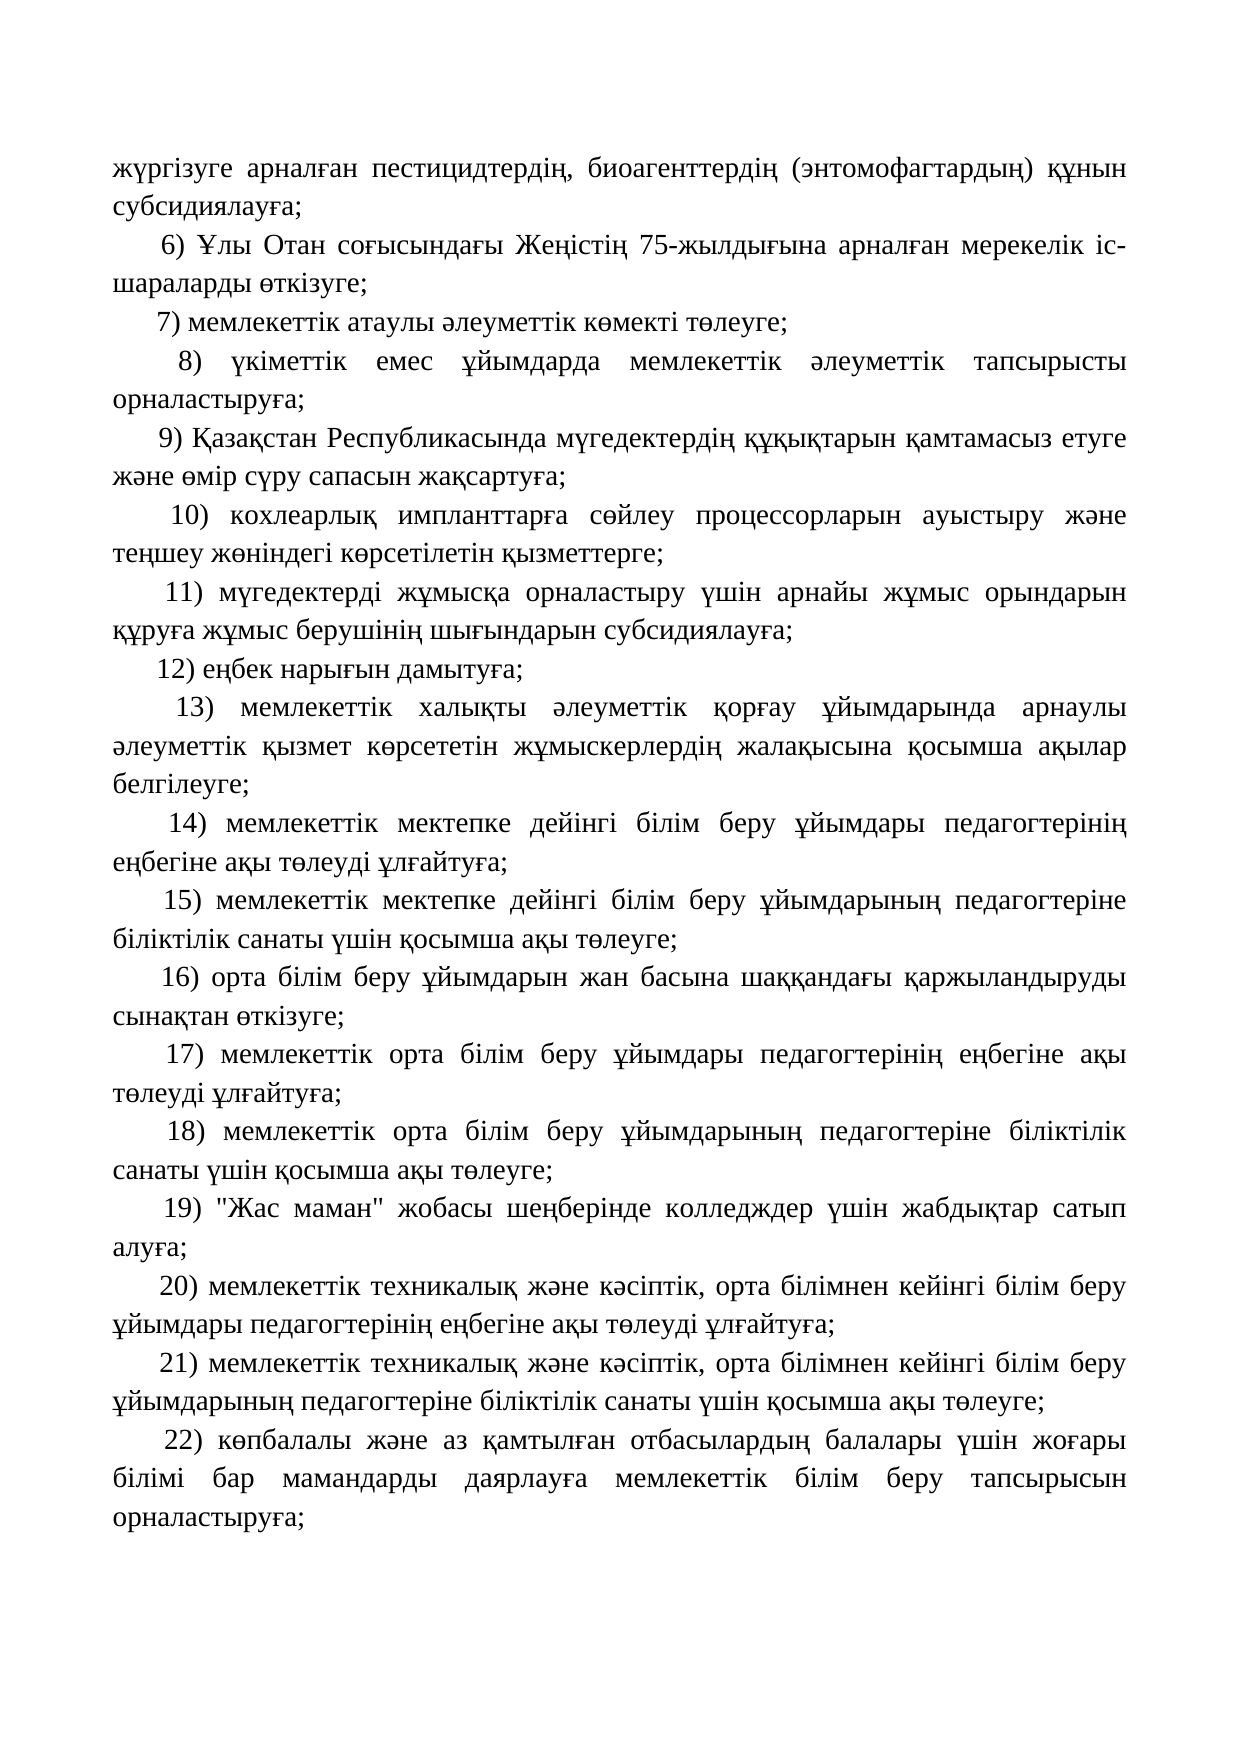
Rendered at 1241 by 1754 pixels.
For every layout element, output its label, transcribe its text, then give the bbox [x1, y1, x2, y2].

text 14) мемлекеттік мектепке дейінгі білім беру ұйымдары педагогтерінің еңбегіне ақы төлеуді ұлғайтуға; [112, 805, 1128, 877]
text 8) үкіметтік емес ұйымдарда мемлекеттік әлеуметтік тапсырысты орналастыруға; [112, 343, 1128, 415]
text 19) "Жас маман" жобасы шеңберінде колледждер үшін жабдықтар сатып алуға; [112, 1191, 1128, 1263]
text 6) Ұлы Отан соғысындағы Жеңістің 75-жылдығына арналған мерекелік іс-шараларды өткізуге; [112, 227, 1128, 299]
text 16) орта білім беру ұйымдарын жан басына шаққандағы қаржыландыруды сынақтан өткізуге; [112, 959, 1128, 1031]
text 7) мемлекеттік атаулы әлеуметтік көмекті төлеуге; [112, 304, 1128, 338]
text 12) еңбек нарығын дамытуға; [112, 651, 1128, 684]
text 15) мемлекеттік мектепке дейінгі білім беру ұйымдарының педагогтеріне біліктілік санаты үшін қосымша ақы төлеуге; [112, 882, 1128, 954]
text 20) мемлекеттік техникалық және кәсіптік, орта білімнен кейінгі білім беру ұйымдары педагогтерінің еңбегіне ақы төлеуді ұлғайтуға; [112, 1268, 1128, 1340]
text 13) мемлекеттік халықты әлеуметтік қорғау ұйымдарында арнаулы әлеуметтік қызмет көрсететін жұмыскерлердің жалақысына қосымша ақылар белгілеуге; [112, 689, 1128, 800]
text 18) мемлекеттік орта білім беру ұйымдарының педагогтеріне біліктілік санаты үшін қосымша ақы төлеуге; [112, 1113, 1128, 1186]
text 10) кохлеарлық импланттарға сөйлеу процессорларын ауыстыру және теңшеу жөніндегі көрсетілетін қызметтерге; [112, 497, 1128, 569]
text 22) көпбалалы және аз қамтылған отбасылардың балалары үшін жоғары білімі бар мамандарды даярлауға мемлекеттік білім беру тапсырысын орналастыруға; [112, 1422, 1128, 1532]
text 9) Қазақстан Республикасында мүгедектердің құқықтарын қамтамасыз етуге және өмір сүру сапасын жақсартуға; [112, 420, 1128, 492]
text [112, 150, 1128, 222]
text 11) мүгедектерді жұмысқа орналастыру үшін арнайы жұмыс орындарын құруға жұмыс берушінің шығындарын субсидиялауға; [112, 574, 1128, 646]
text 21) мемлекеттік техникалық және кәсіптік, орта білімнен кейінгі білім беру ұйымдарының педагогтеріне біліктілік санаты үшін қосымша ақы төлеуге; [112, 1345, 1128, 1417]
text 17) мемлекеттік орта білім беру ұйымдары педагогтерінің еңбегіне ақы төлеуді ұлғайтуға; [112, 1036, 1128, 1108]
